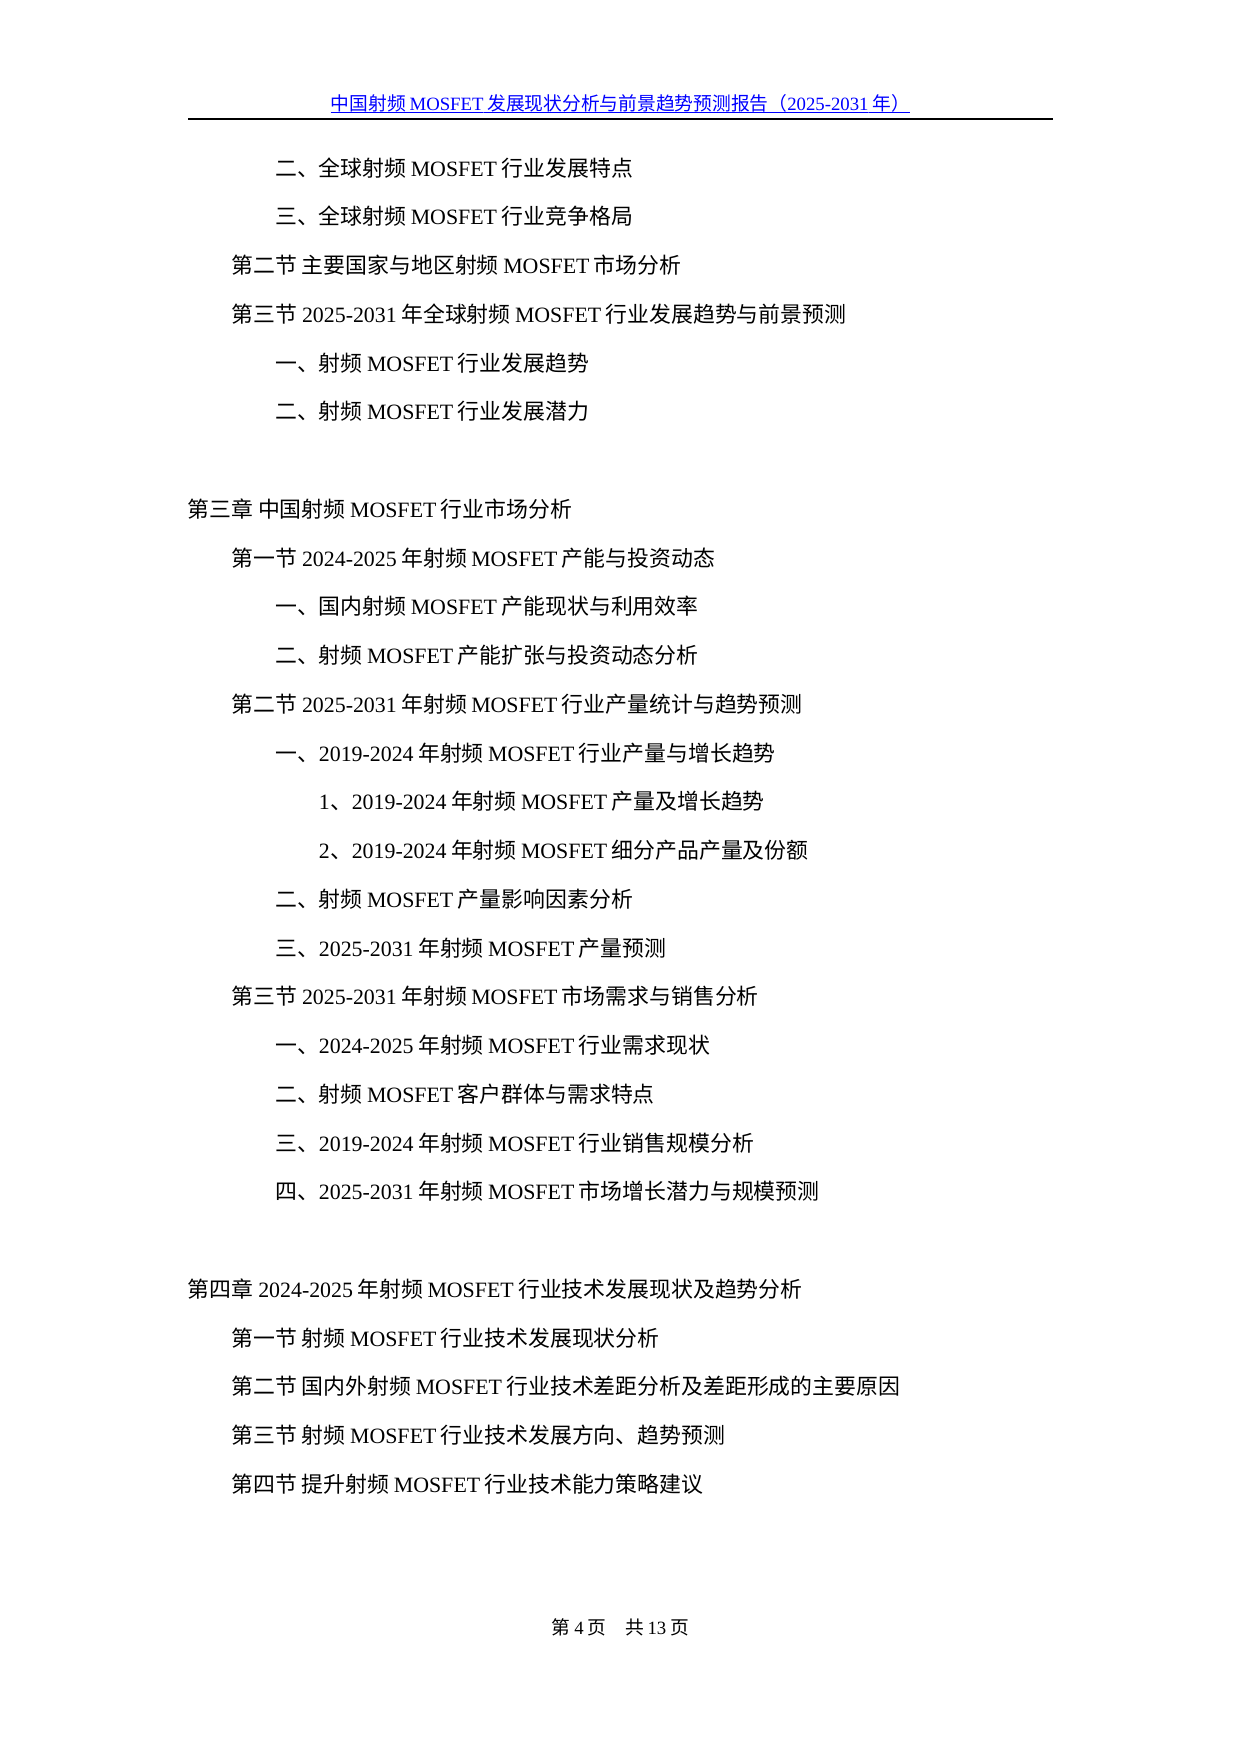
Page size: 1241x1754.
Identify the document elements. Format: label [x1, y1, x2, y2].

text [187, 150, 1053, 1499]
